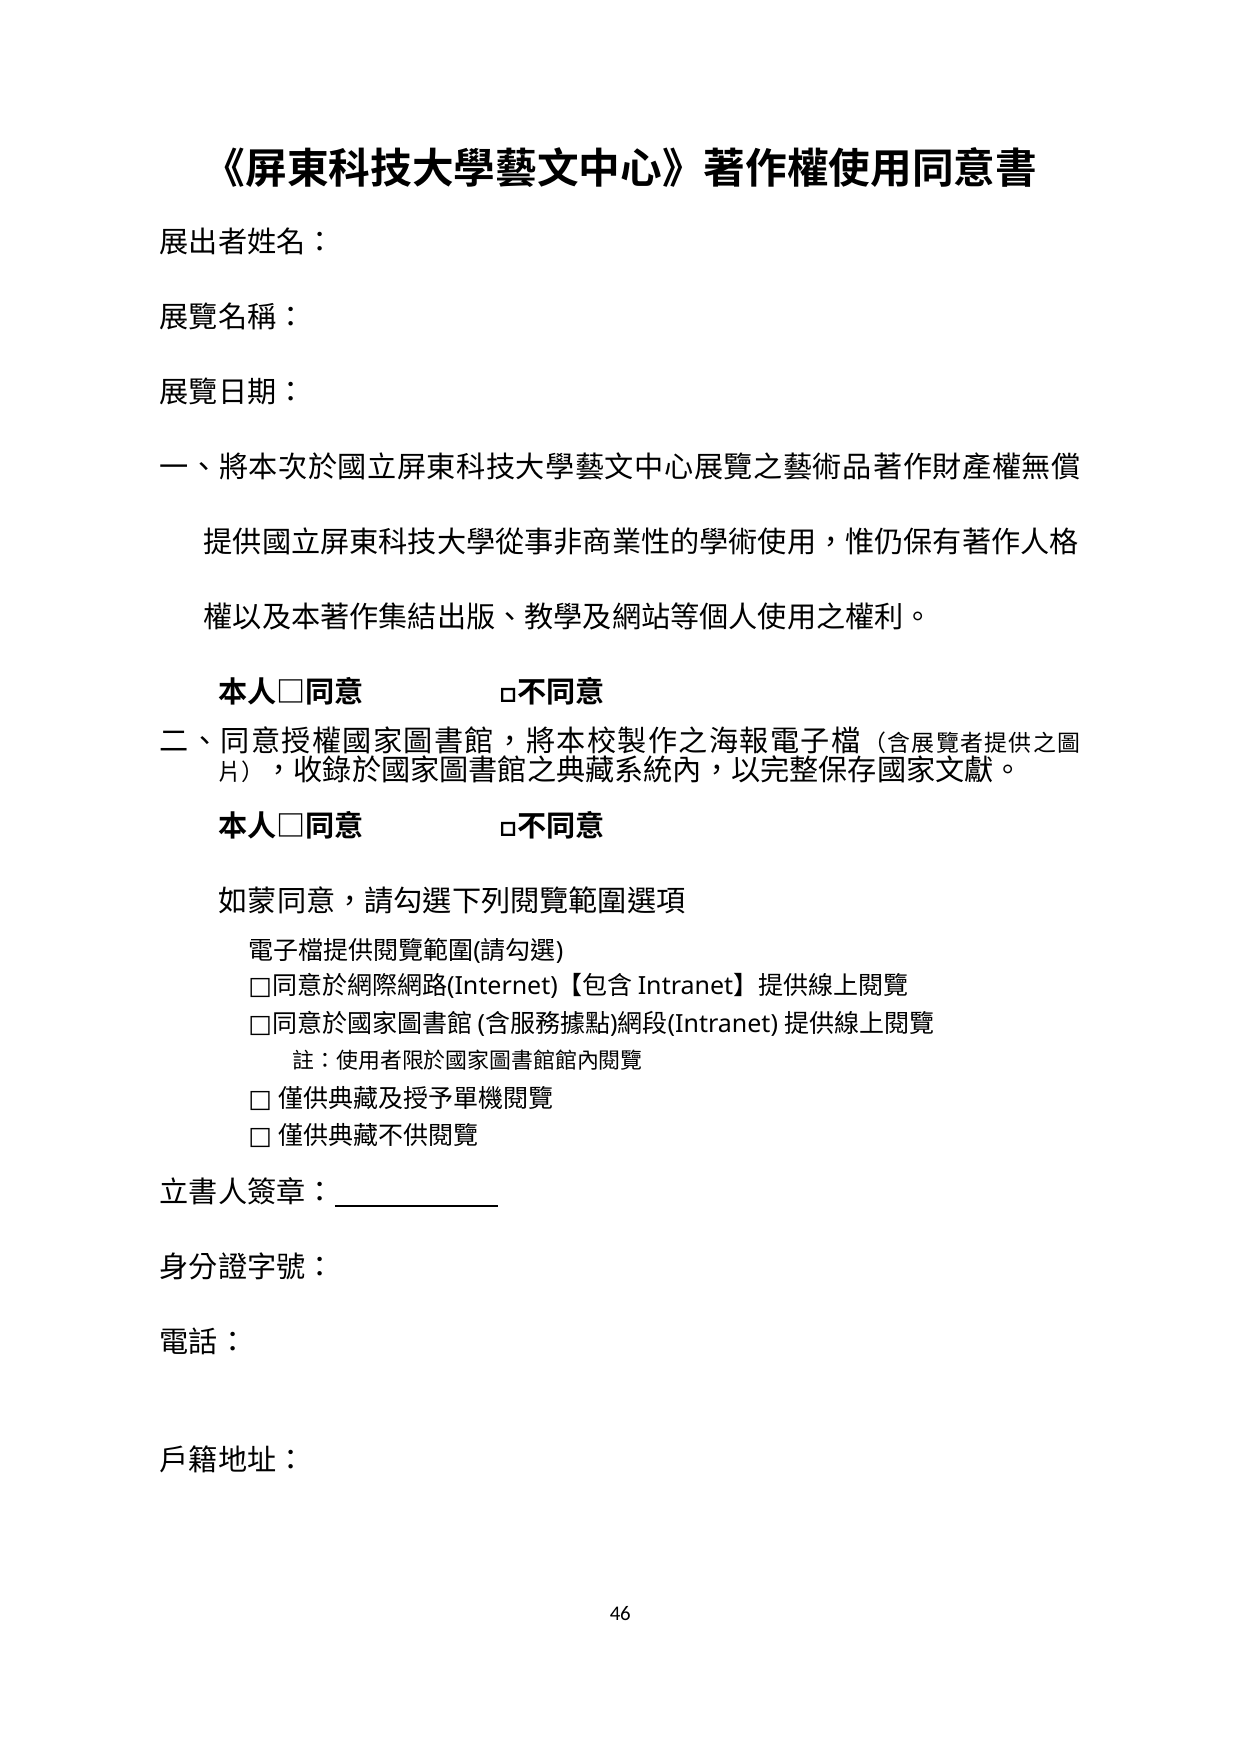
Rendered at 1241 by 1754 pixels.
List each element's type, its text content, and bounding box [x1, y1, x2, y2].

text □同意於網際網路(Internet)【包含Intranet】提供線上閱覽 [248, 965, 1081, 1003]
list 二、同意授權國家圖書館，將本校製作之海報電子檔（含展覽者提供之圖片），收錄於國家圖書館之典藏系統內，以完整保存國家文獻。 [159, 728, 1081, 786]
text 如蒙同意，請勾選下列閱覽範圍選項 [159, 861, 1081, 936]
text 戶籍地址： [159, 1420, 1081, 1495]
text 立書人簽章： [159, 1153, 1081, 1228]
text 展出者姓名： [159, 203, 1081, 278]
text 《屏東科技大學藝文中心》著作權使用同意書 [159, 128, 1081, 203]
text 展覽名稱： [159, 278, 1081, 353]
text 一、將本次於國立屏東科技大學藝文中心展覽之藝術品著作財產權無償提供國立屏東科技大學從事非商業性的學術使用，惟仍保有著作人格權以及本著作集結出版、教學及網站等個人使用之權利。 [159, 428, 1081, 653]
text □同意於國家圖書館 (含服務據點)網段(Intranet) 提供線上閱覽 [248, 1003, 1081, 1040]
text 展覽日期： [159, 353, 1081, 428]
text 本人□同意 □不同意 [159, 653, 1081, 728]
text 身分證字號： [159, 1228, 1068, 1303]
text □ 僅供典藏不供閱覽 [233, 1115, 1081, 1153]
text □ 僅供典藏及授予單機閱覽 [233, 1078, 1081, 1115]
text 電話： [159, 1303, 1081, 1378]
text 本人□同意 □不同意 [159, 786, 1081, 861]
text 註：使用者限於國家圖書館館內閱覽 [233, 1040, 1081, 1078]
list 電子檔提供閱覽範圍(請勾選) [233, 936, 1081, 965]
